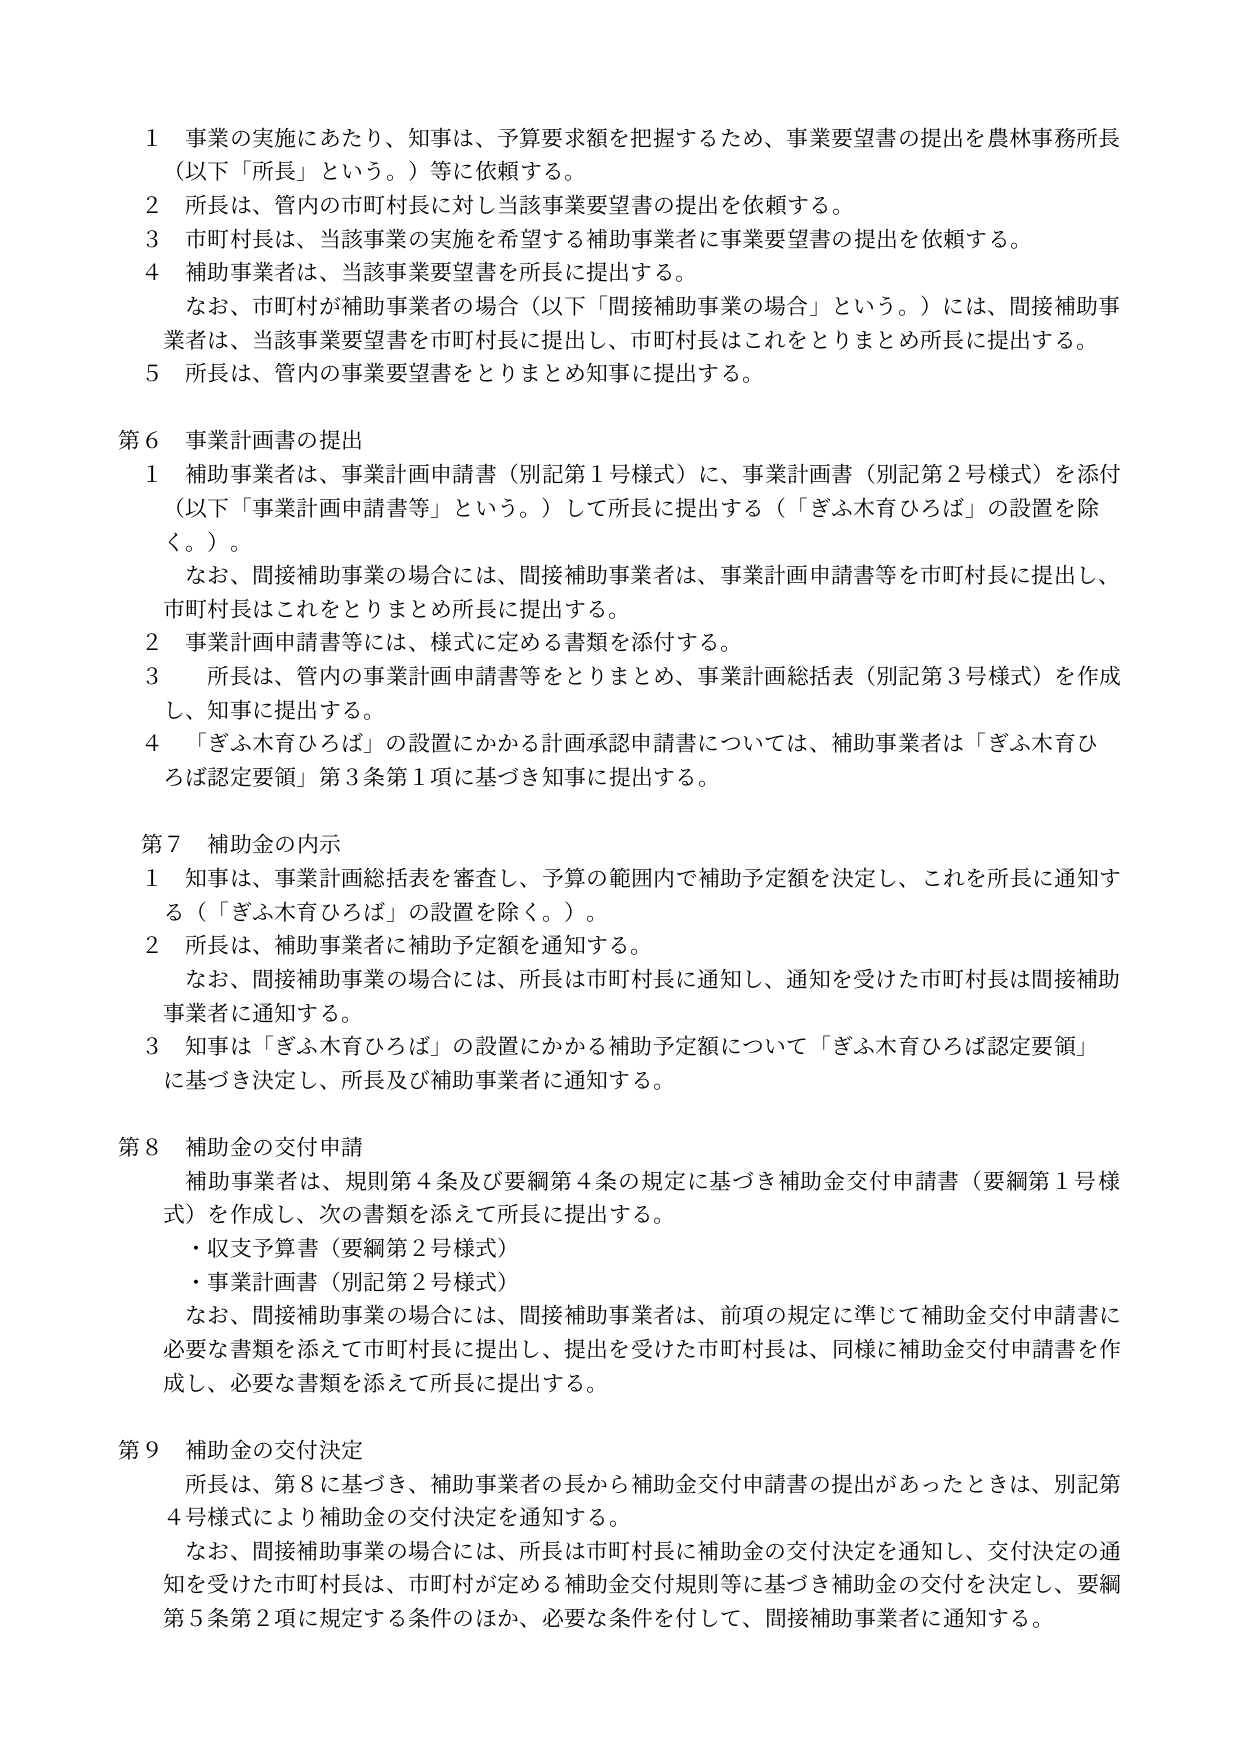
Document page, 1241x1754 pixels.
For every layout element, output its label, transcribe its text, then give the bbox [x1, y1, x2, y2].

list なお、市町村が補助事業者の場合（以下「間接補助事業の場合」という。）には、間接補助事業者は、当該事業要望書を市町村長に提出し、市町村長はこれをとりまとめ所長に提出する。 [163, 288, 1122, 355]
text 第９ 補助金の交付決定 [118, 1432, 1122, 1466]
text １ 知事は、事業計画総括表を審査し、予算の範囲内で補助予定額を決定し、これを所長に通知する（「ぎふ木育ひろば」の設置を除く。）。 [141, 860, 1122, 927]
list １ 事業の実施にあたり、知事は、予算要求額を把握するため、事業要望書の提出を農林事務所長（以下「所長」という。）等に依頼する。 [141, 120, 1122, 187]
text ・収支予算書（要綱第２号様式） [163, 1230, 1122, 1264]
list なお、間接補助事業の場合には、間接補助事業者は、事業計画申請書等を市町村長に提出し、市町村長はこれをとりまとめ所長に提出する。 [141, 557, 1122, 624]
text なお、間接補助事業の場合には、所長は市町村長に補助金の交付決定を通知し、交付決定の通知を受けた市町村長は、市町村が定める補助金交付規則等に基づき補助金の交付を決定し、要綱第５条第２項に規定する条件のほか、必要な条件を付して、間接補助事業者に通知する。 [163, 1533, 1122, 1634]
list ３ 市町村長は、当該事業の実施を希望する補助事業者に事業要望書の提出を依頼する。 [140, 221, 1122, 254]
text ３ 知事は「ぎふ木育ひろば」の設置にかかる補助予定額について「ぎふ木育ひろば認定要領」 [118, 1028, 1122, 1062]
text ２ 所長は、補助事業者に補助予定額を通知する。 [141, 927, 1122, 961]
text 第６ 事業計画書の提出 [118, 423, 1122, 456]
list ３ 所長は、管内の事業計画申請書等をとりまとめ、事業計画総括表（別記第３号様式）を作成し、知事に提出する。 [141, 658, 1122, 726]
text 所長は、第８に基づき、補助事業者の長から補助金交付申請書の提出があったときは、別記第４号様式により補助金の交付決定を通知する。 [163, 1466, 1122, 1533]
list ４ 補助事業者は、当該事業要望書を所長に提出する。 [118, 254, 1122, 288]
list １ 補助事業者は、事業計画申請書（別記第１号様式）に、事業計画書（別記第２号様式）を添付（以下「事業計画申請書等」という。）して所長に提出する（「ぎふ木育ひろば」の設置を除く。）。 [141, 456, 1122, 557]
text 第８ 補助金の交付申請 [118, 1129, 1122, 1163]
text ・事業計画書（別記第２号様式） [163, 1264, 1122, 1297]
text に基づき決定し、所長及び補助事業者に通知する。 [118, 1062, 1122, 1096]
text ろば認定要領」第３条第１項に基づき知事に提出する。 [118, 759, 1122, 793]
list ２ 事業計画申請書等には、様式に定める書類を添付する。 [118, 624, 1122, 658]
text ５ 所長は、管内の事業要望書をとりまとめ知事に提出する。 [118, 355, 1122, 389]
list ２ 所長は、管内の市町村長に対し当該事業要望書の提出を依頼する。 [118, 187, 1122, 221]
text なお、間接補助事業の場合には、所長は市町村長に通知し、通知を受けた市町村長は間接補助事業者に通知する。 [163, 961, 1122, 1028]
text なお、間接補助事業の場合には、間接補助事業者は、前項の規定に準じて補助金交付申請書に必要な書類を添えて市町村長に提出し、提出を受けた市町村長は、同様に補助金交付申請書を作 成し、必要な書類を添えて所長に提出する。 [163, 1297, 1122, 1398]
text ４ 「ぎふ木育ひろば」の設置にかかる計画承認申請書については、補助事業者は「ぎふ木育ひ [118, 726, 1122, 759]
text 補助事業者は、規則第４条及び要綱第４条の規定に基づき補助金交付申請書（要綱第１号様式）を作成し、次の書類を添えて所長に提出する。 [163, 1163, 1122, 1230]
text 第７ 補助金の内示 [96, 826, 1122, 860]
